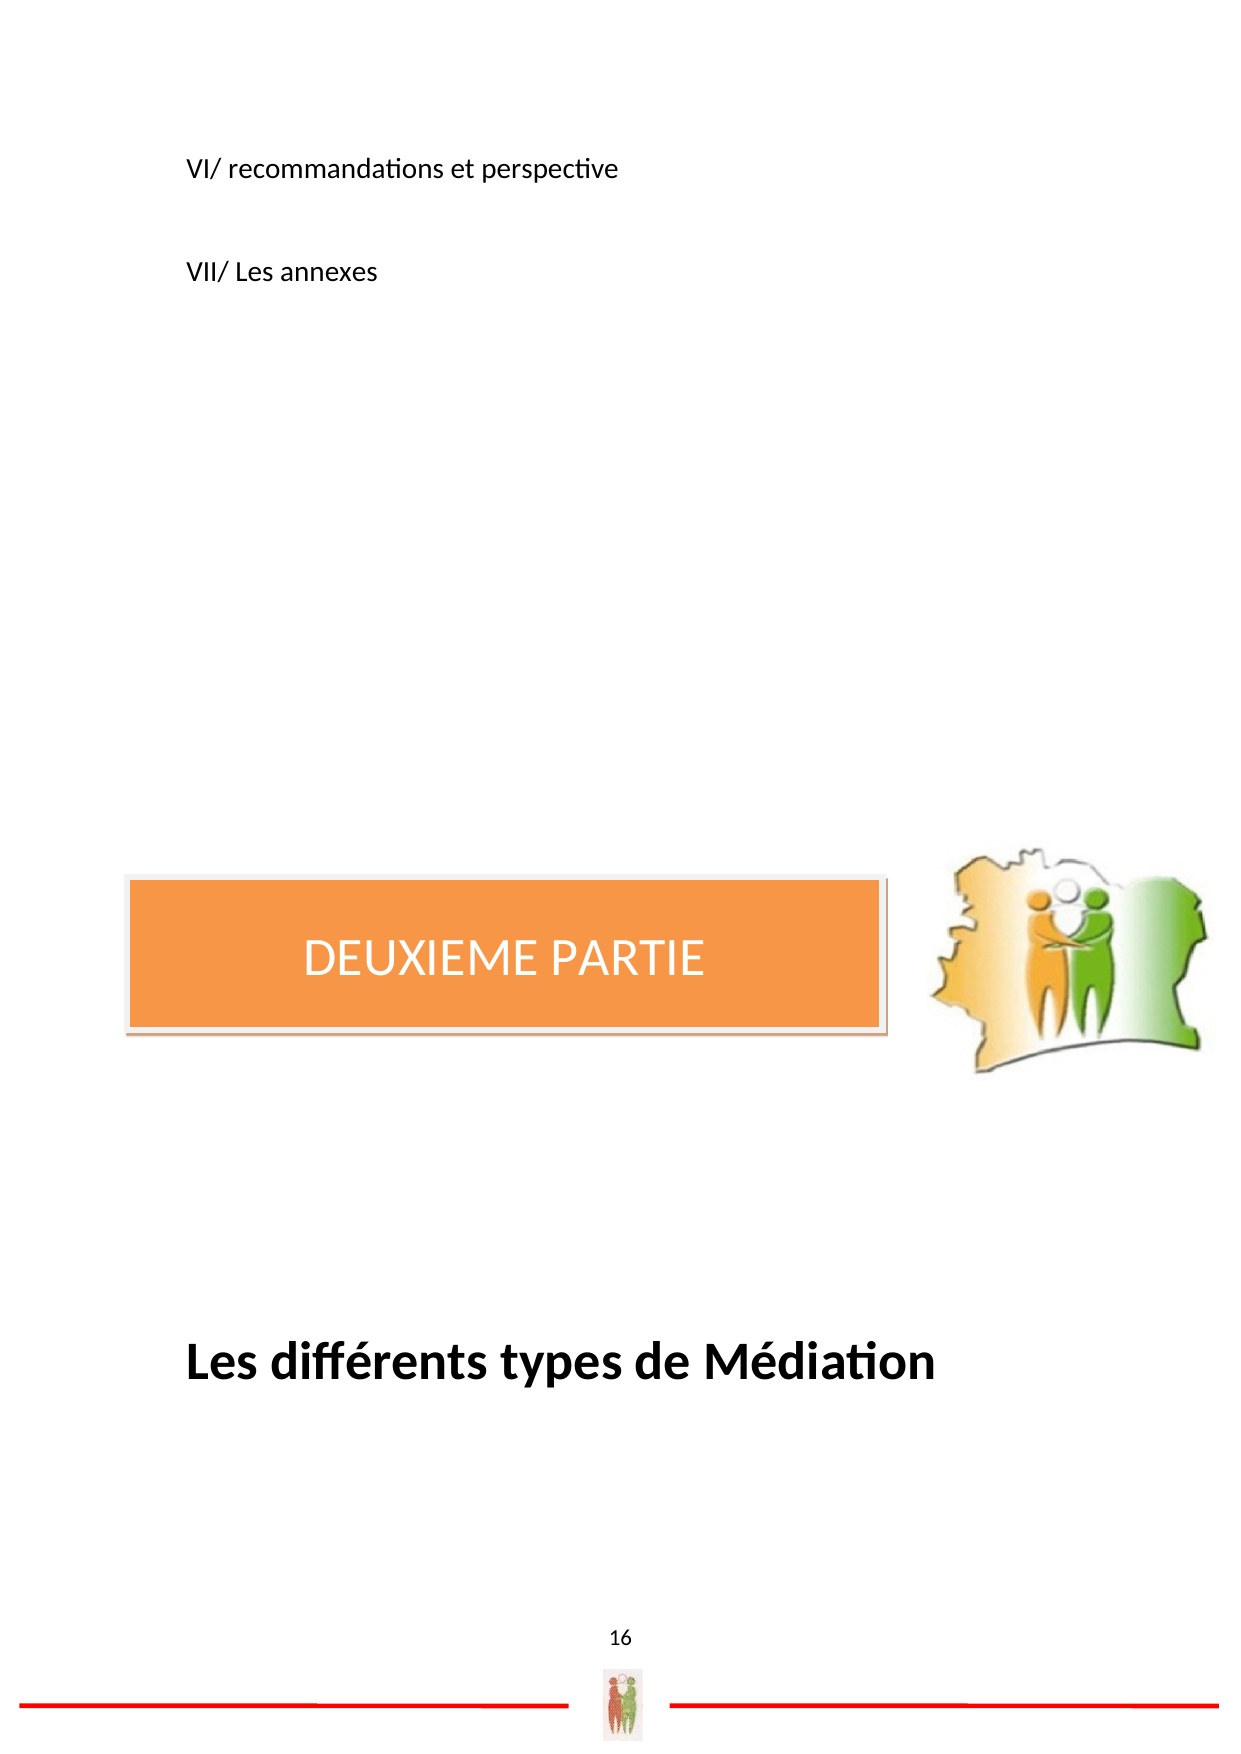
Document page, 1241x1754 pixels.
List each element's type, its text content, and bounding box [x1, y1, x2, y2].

picture [925, 837, 1217, 1081]
picture [603, 1669, 643, 1741]
text VII/ Les annexes [186, 253, 1128, 288]
text VI/ recommandations et perspective [186, 150, 1128, 186]
text Les différents types de Médiation [112, 1327, 1128, 1393]
